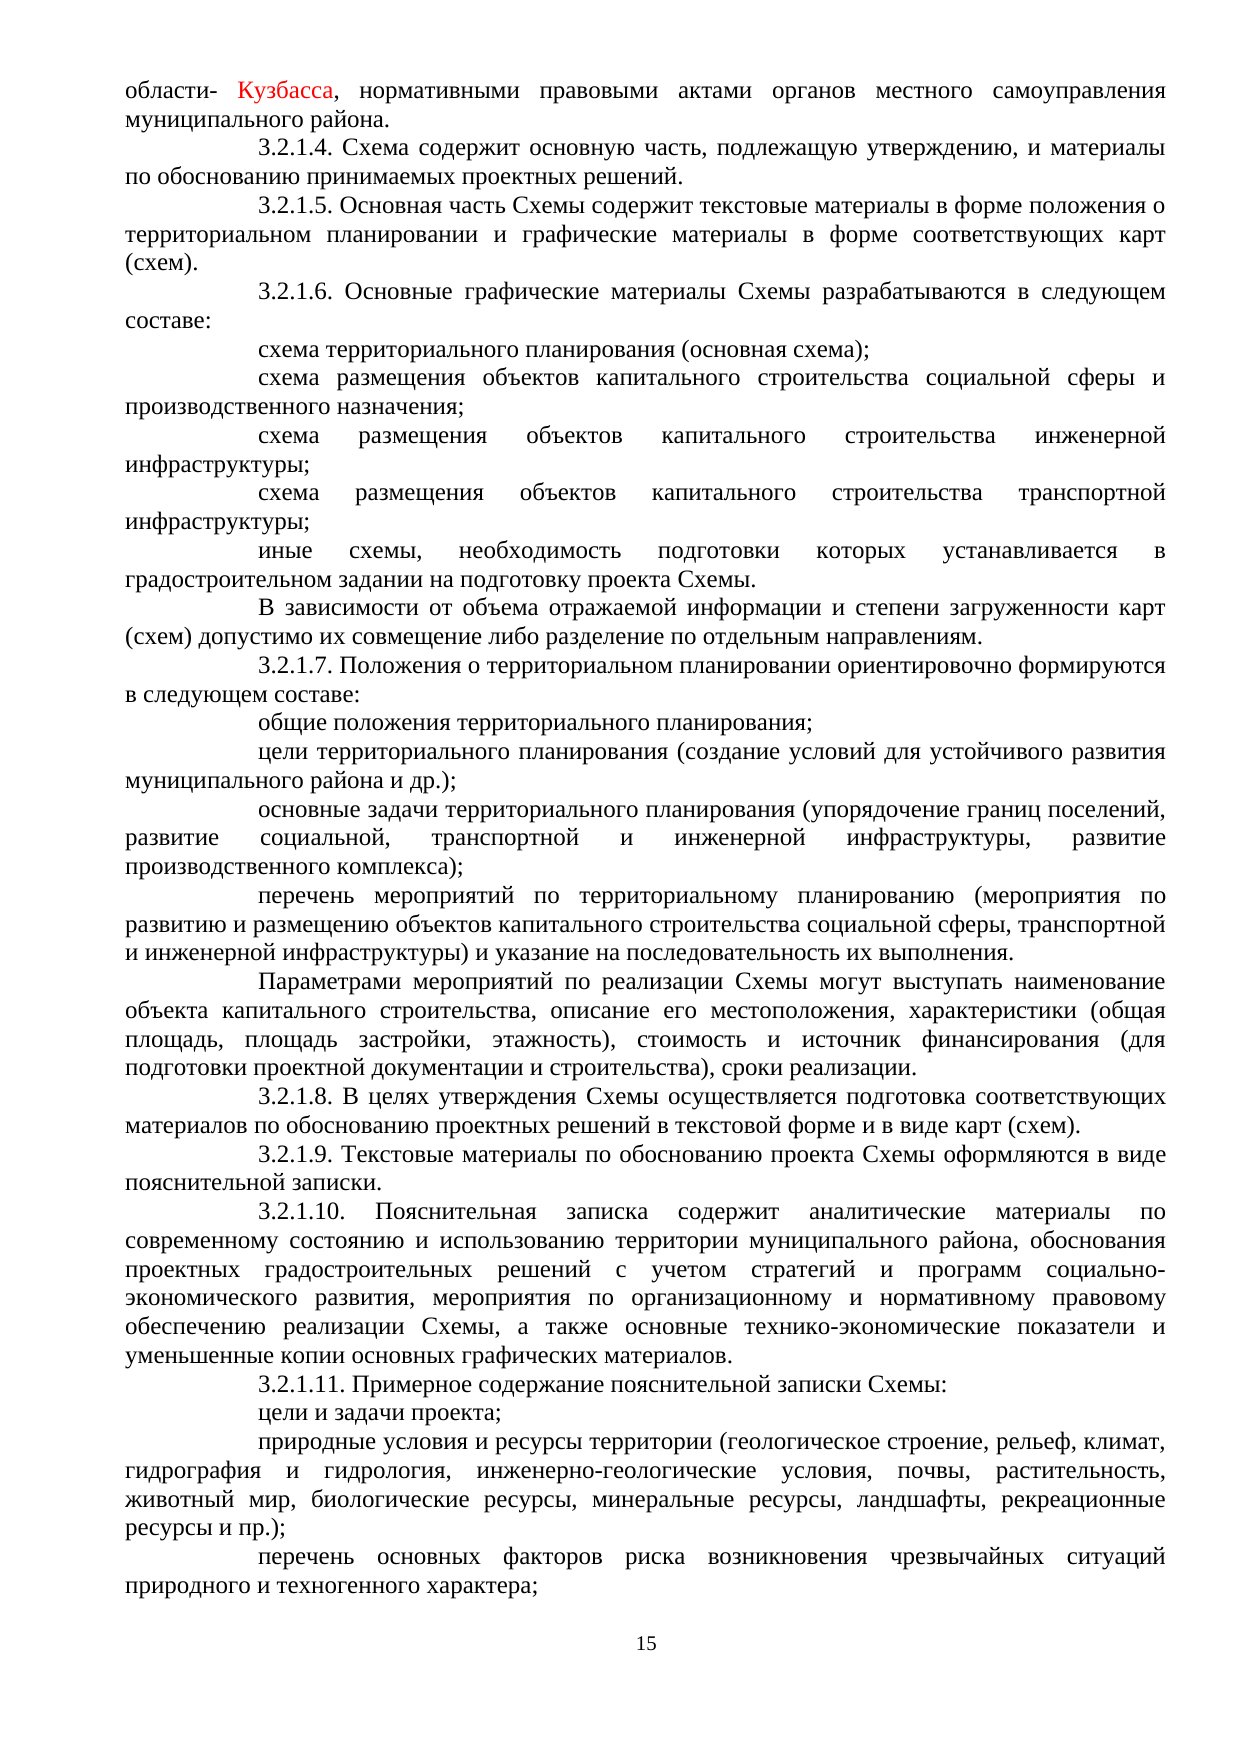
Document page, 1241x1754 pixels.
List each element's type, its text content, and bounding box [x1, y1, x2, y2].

text 3.2.1.5. Основная часть Схемы содержит текстовые материалы в форме положения о территориальном планировании и графические материалы в форме соответствующих карт (схем). [125, 190, 1167, 276]
text Параметрами мероприятий по реализации Схемы могут выступать наименование объекта капитального строительства, описание его местоположения, характеристики (общая площадь, площадь застройки, этажность), стоимость и источник финансирования (для подготовки проектной документации и строительства), сроки реализации. [125, 966, 1167, 1081]
text цели и задачи проекта; [125, 1397, 1167, 1426]
text природные условия и ресурсы территории (геологическое строение, рельеф, климат, гидрография и гидрология, инженерно-геологические условия, почвы, растительность, животный мир, биологические ресурсы, минеральные ресурсы, ландшафты, рекреационные ресурсы и пр.); [125, 1426, 1167, 1541]
text перечень мероприятий по территориальному планированию (мероприятия по развитию и размещению объектов капитального строительства социальной сферы, транспортной и инженерной инфраструктуры) и указание на последовательность их выполнения. [125, 880, 1167, 966]
text 3.2.1.6. Основные графические материалы Схемы разрабатываются в следующем составе: [125, 276, 1167, 334]
text 3.2.1.11. Примерное содержание пояснительной записки Схемы: [125, 1369, 1167, 1397]
text общие положения территориального планирования; [125, 707, 1167, 736]
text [125, 75, 1167, 132]
text иные схемы, необходимость подготовки которых устанавливается в градостроительном задании на подготовку проекта Схемы. [125, 535, 1167, 592]
text 3.2.1.7. Положения о территориальном планировании ориентировочно формируются в следующем составе: [125, 650, 1167, 707]
text схема размещения объектов капитального строительства социальной сферы и производственного назначения; [125, 362, 1167, 420]
text перечень основных факторов риска возникновения чрезвычайных ситуаций природного и техногенного характера; [125, 1541, 1167, 1599]
text 3.2.1.10. Пояснительная записка содержит аналитические материалы по современному состоянию и использованию территории муниципального района, обоснования проектных градостроительных решений с учетом стратегий и программ социально-экономического развития, мероприятия по организационному и нормативному правовому обеспечению реализации Схемы, а также основные технико-экономические показатели и уменьшенные копии основных графических материалов. [125, 1196, 1167, 1369]
text основные задачи территориального планирования (упорядочение границ поселений, развитие социальной, транспортной и инженерной инфраструктуры, развитие производственного комплекса); [125, 794, 1167, 880]
text схема размещения объектов капитального строительства транспортной инфраструктуры; [125, 477, 1167, 535]
text В зависимости от объема отражаемой информации и степени загруженности карт (схем) допустимо их совмещение либо разделение по отдельным направлениям. [125, 592, 1167, 650]
text цели территориального планирования (создание условий для устойчивого развития муниципального района и др.); [125, 736, 1167, 794]
text 3.2.1.4. Схема содержит основную часть, подлежащую утверждению, и материалы по обоснованию принимаемых проектных решений. [125, 132, 1167, 190]
text схема размещения объектов капитального строительства инженерной инфраструктуры; [125, 420, 1167, 477]
text 3.2.1.8. В целях утверждения Схемы осуществляется подготовка соответствующих материалов по обоснованию проектных решений в текстовой форме и в виде карт (схем). [125, 1081, 1167, 1139]
text схема территориального планирования (основная схема); [125, 334, 1167, 362]
text 3.2.1.9. Текстовые материалы по обоснованию проекта Схемы оформляются в виде пояснительной записки. [125, 1139, 1167, 1196]
